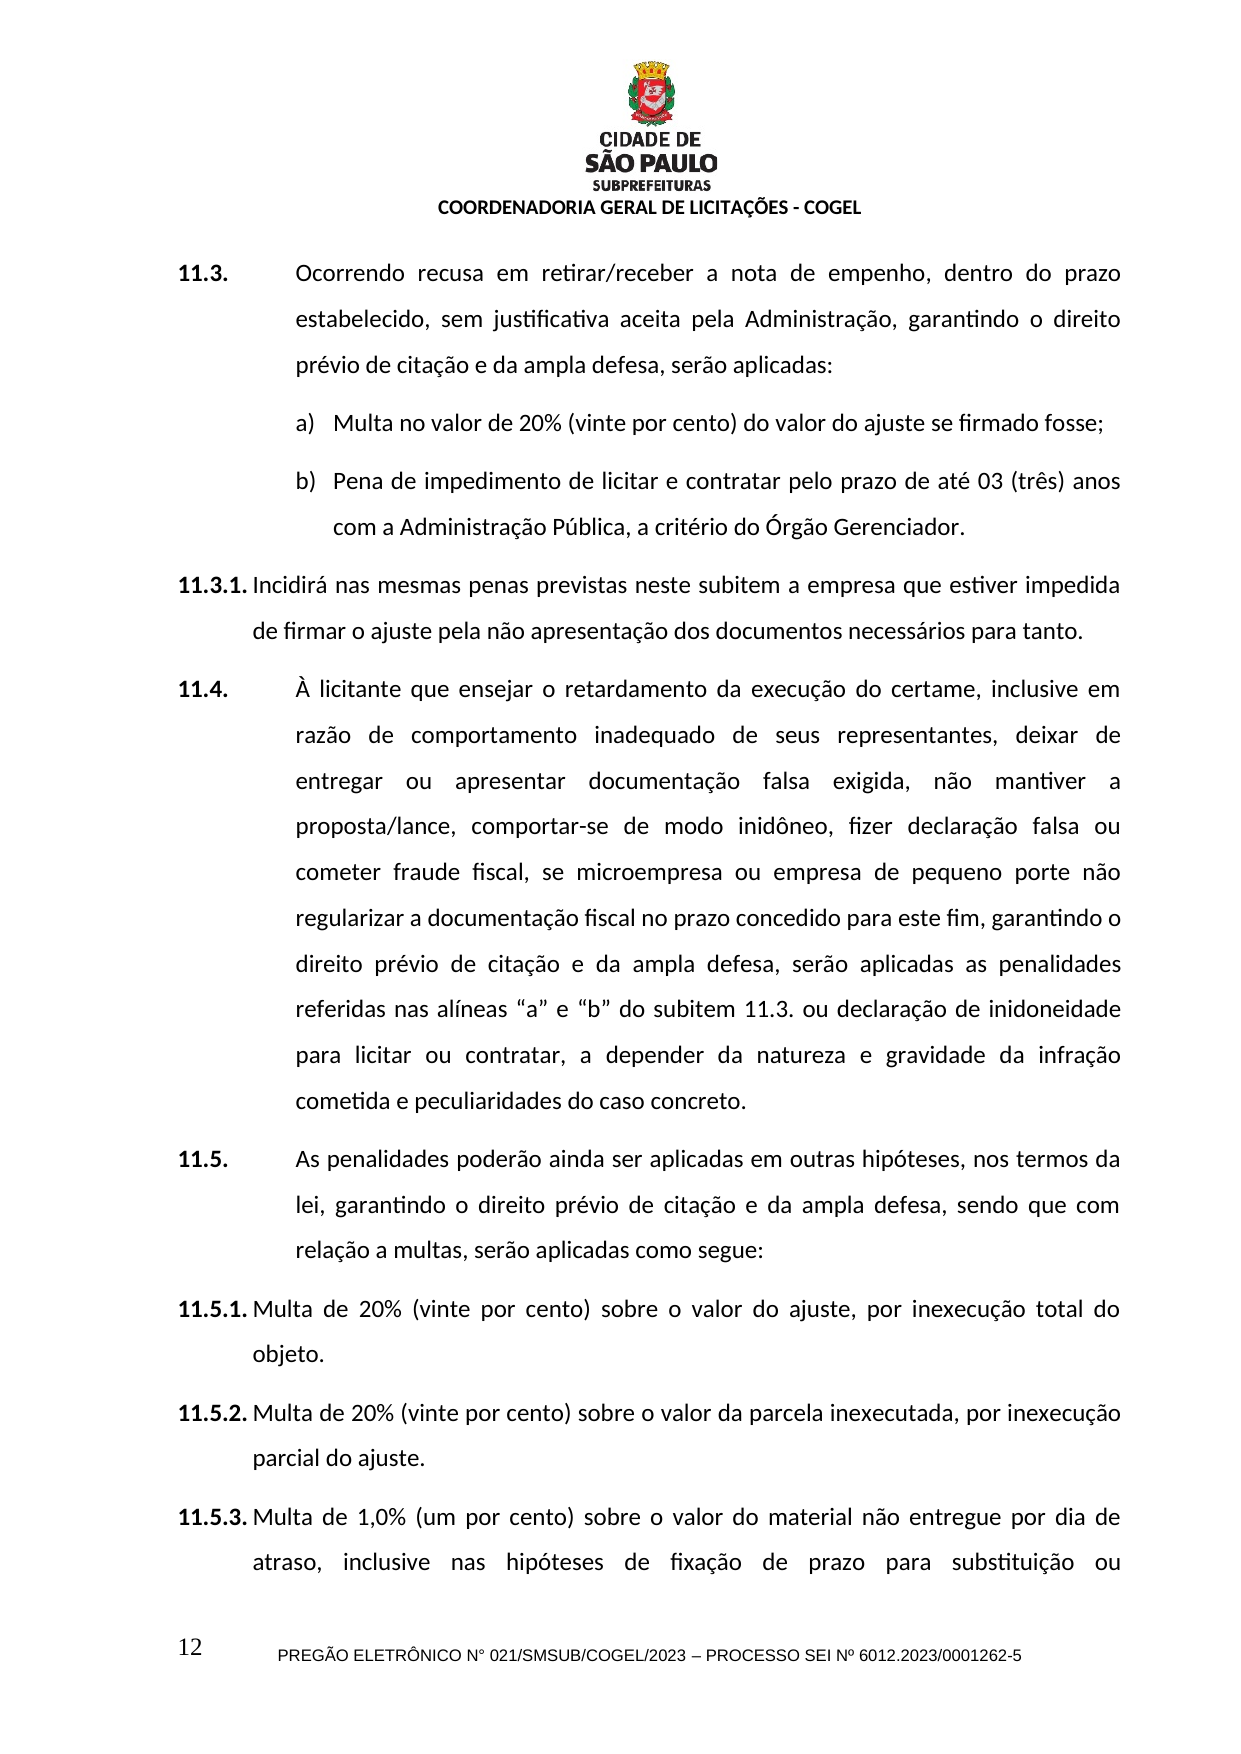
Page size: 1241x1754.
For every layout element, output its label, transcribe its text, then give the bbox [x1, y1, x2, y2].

list Multa no valor de 20% (vinte por cento) do valor do ajuste se firmado fosse; [295, 407, 1122, 438]
list Incidirá nas mesmas penas previstas neste subitem a empresa que estiver impedida de firmar o ajuste pela não apresentação dos documentos necessários para tanto. [177, 569, 1122, 646]
list Pena de impedimento de licitar e contratar pelo prazo de até 03 (três) anos com a Administração Pública, a critério do Órgão Gerenciador. [295, 465, 1122, 542]
list As penalidades poderão ainda ser aplicadas em outras hipóteses, nos termos da lei, garantindo o direito prévio de citação e da ampla defesa, sendo que com relação a multas, serão aplicadas como segue: [177, 1143, 1122, 1265]
picture [582, 59, 718, 194]
list Multa de 20% (vinte por cento) sobre o valor do ajuste, por inexecução total do objeto. [177, 1293, 1122, 1369]
list À licitante que ensejar o retardamento da execução do certame, inclusive em razão de comportamento inadequado de seus representantes, deixar de entregar ou apresentar documentação falsa exigida, não mantiver a proposta/lance, comportar-se de modo inidôneo, fizer declaração falsa ou cometer fraude fiscal, se microempresa ou empresa de pequeno porte não regularizar a documentação fiscal no prazo concedido para este fim, garantindo o direito prévio de citação e da ampla defesa, serão aplicadas as penalidades referidas nas alíneas “a” e “b” do subitem 11.3. ou declaração de inidoneidade para licitar ou contratar, a depender da natureza e gravidade da infração cometida e peculiaridades do caso concreto. [177, 673, 1122, 1115]
list Multa de 20% (vinte por cento) sobre o valor da parcela inexecutada, por inexecução parcial do ajuste. [177, 1397, 1122, 1473]
list Ocorrendo recusa em retirar/receber a nota de empenho, dentro do prazo estabelecido, sem justificativa aceita pela Administração, garantindo o direito prévio de citação e da ampla defesa, serão aplicadas: [177, 257, 1122, 379]
